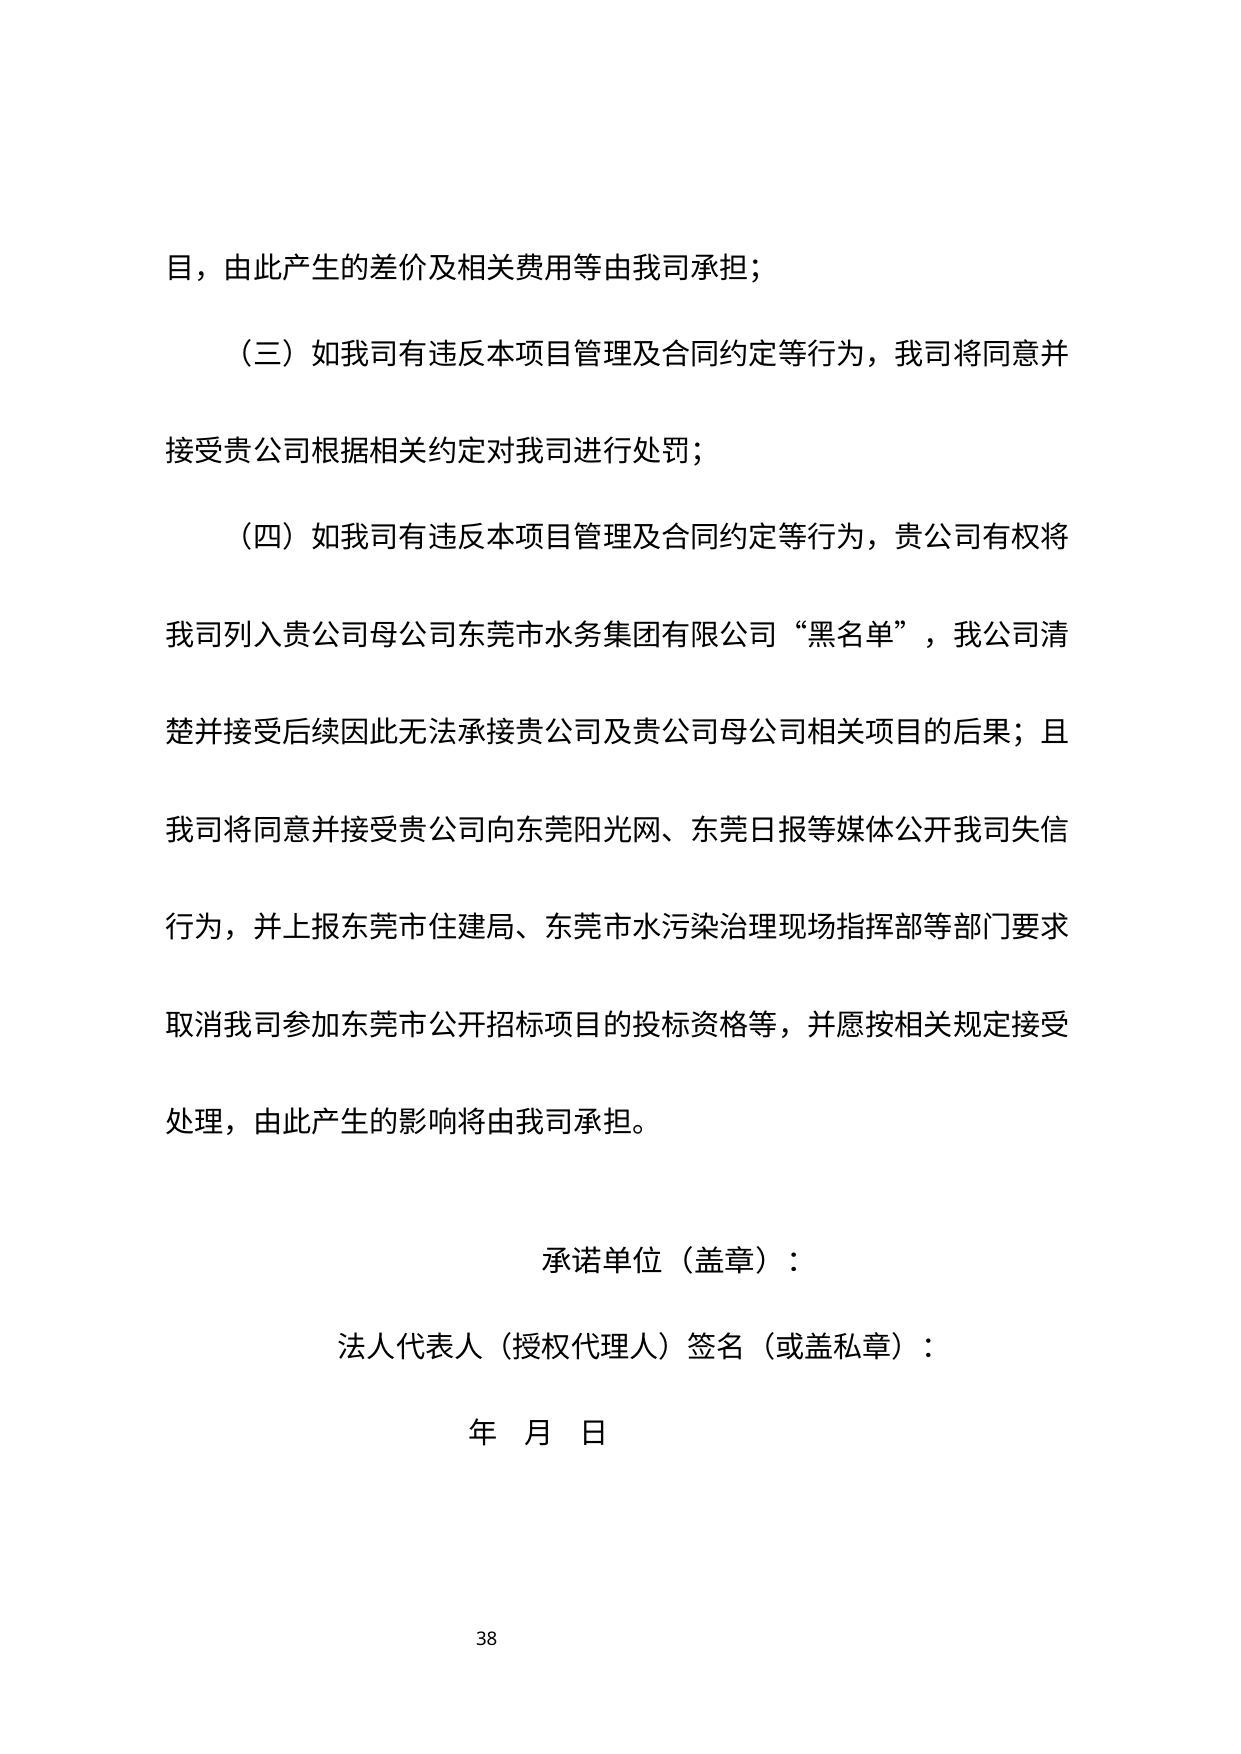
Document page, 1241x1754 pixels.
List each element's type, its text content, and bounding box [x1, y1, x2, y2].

text 法人代表人（授权代理人）签名（或盖私章）： [165, 1312, 987, 1377]
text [165, 233, 1087, 298]
text （三）如我司有违反本项目管理及合同约定等行为，我司将同意并接受贵公司根据相关约定对我司进行处罚； [165, 319, 1087, 482]
text 年 月 日 [165, 1398, 987, 1463]
text （四）如我司有违反本项目管理及合同约定等行为，贵公司有权将我司列入贵公司母公司东莞市水务集团有限公司“黑名单”，我公司清楚并接受后续因此无法承接贵公司及贵公司母公司相关项目的后果；且我司将同意并接受贵公司向东莞阳光网、东莞日报等媒体公开我司失信行为，并上报东莞市住建局、东莞市水污染治理现场指挥部等部门要求取消我司参加东莞市公开招标项目的投标资格等，并愿按相关规定接受处理，由此产生的影响将由我司承担。 [165, 503, 1087, 1153]
text 承诺单位（盖章）： [165, 1226, 982, 1291]
